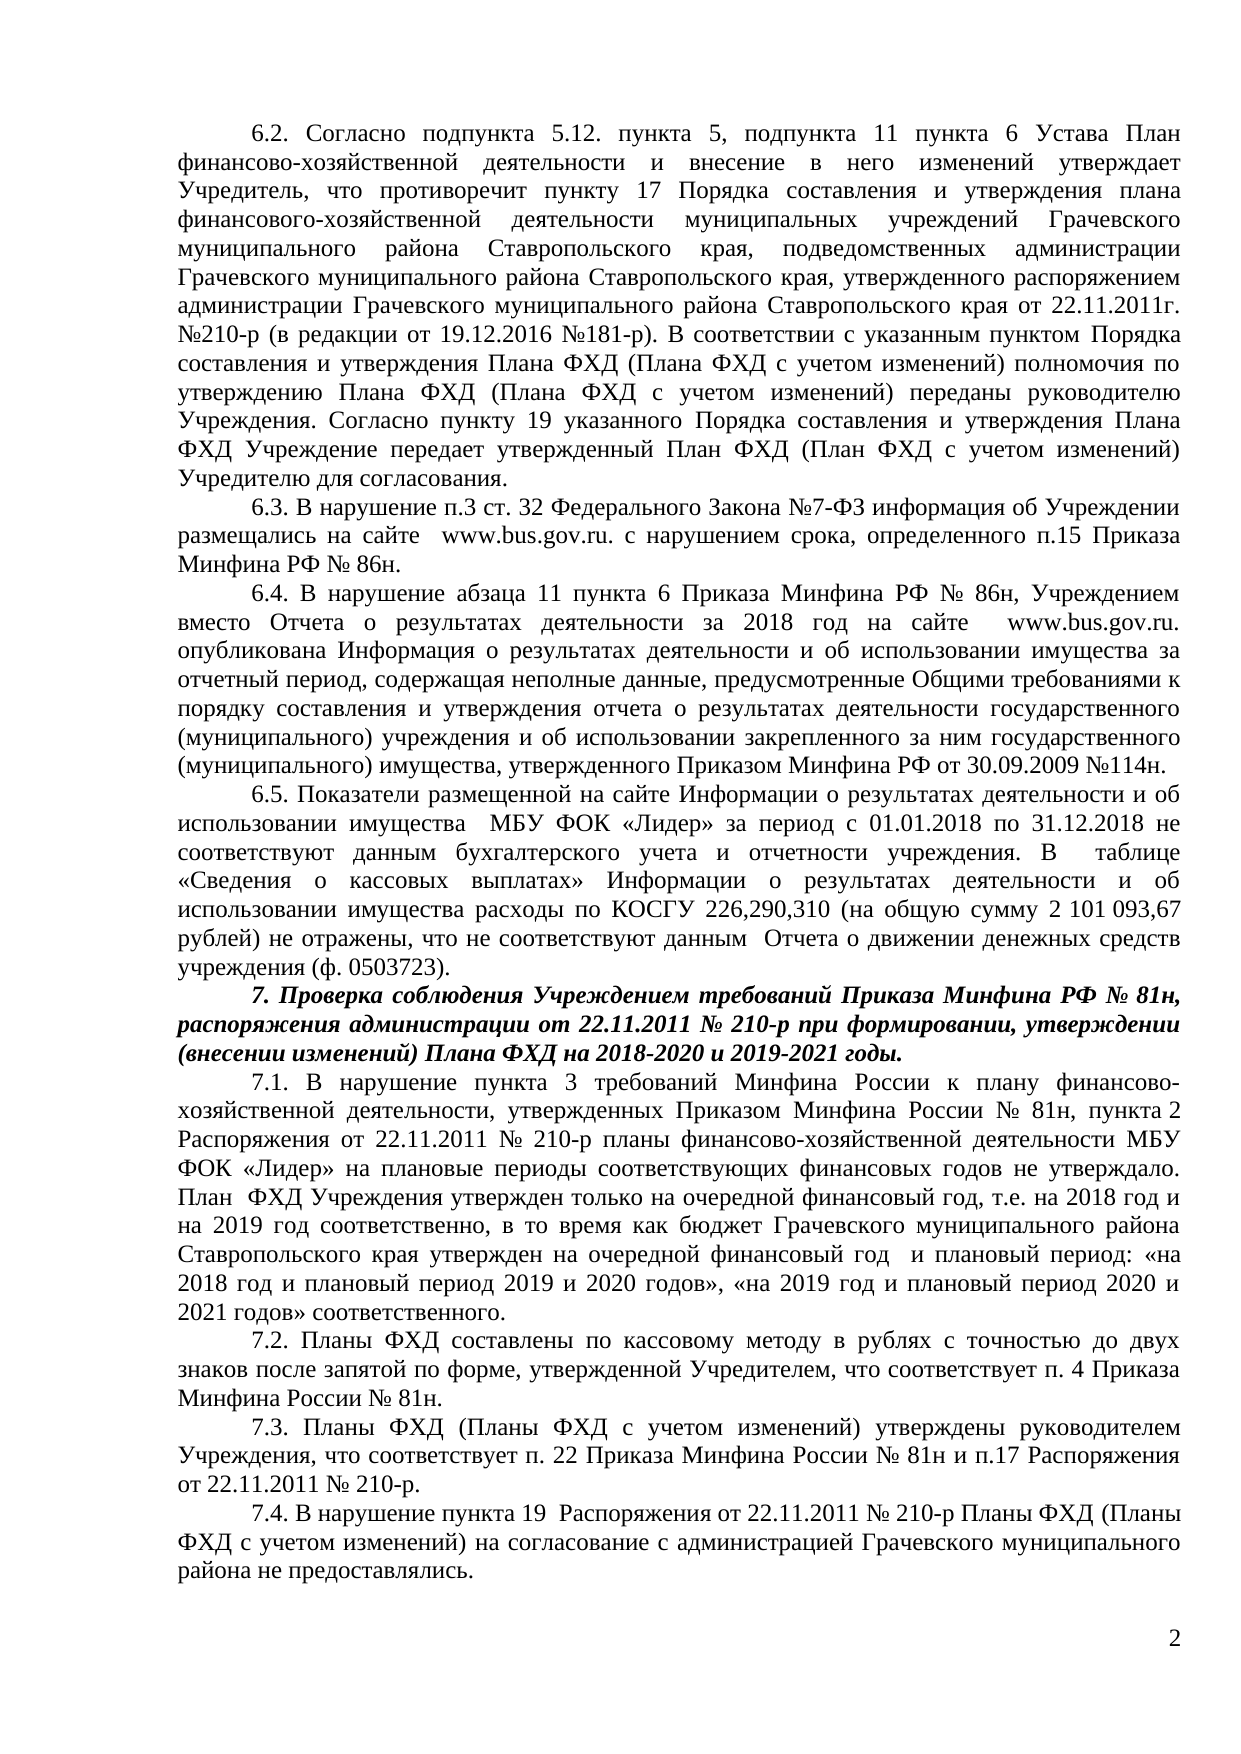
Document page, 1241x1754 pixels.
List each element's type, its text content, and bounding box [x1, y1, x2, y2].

text 7.4. В нарушение пункта 19 Распоряжения от 22.11.2011 № 210-р Планы ФХД (Планы ФХД с учетом изменений) на согласование с администрацией Грачевского муниципального района не предоставлялись. [177, 1498, 1181, 1584]
text 7.1. В нарушение пункта 3 требований Минфина России к плану финансово-хозяйственной деятельности, утвержденных Приказом Минфина России № 81н, пункта 2 Распоряжения от 22.11.2011 № 210-р планы финансово-хозяйственной деятельности МБУ ФОК «Лидер» на плановые периоды соответствующих финансовых годов не утверждало. План ФХД Учреждения утвержден только на очередной финансовый год, т.е. на 2018 год и на 2019 год соответственно, в то время как бюджет Грачевского муниципального района Ставропольского края утвержден на очередной финансовый год и плановый период: «на 2018 год и плановый период 2019 и 2020 годов», «на 2019 год и плановый период 2020 и 2021 годов» соответственного. [177, 1067, 1181, 1326]
text 6.5. Показатели размещенной на сайте Информации о результатах деятельности и об использовании имущества МБУ ФОК «Лидер» за период с 01.01.2018 по 31.12.2018 не соответствуют данным бухгалтерского учета и отчетности учреждения. В таблице «Сведения о кассовых выплатах» Информации о результатах деятельности и об использовании имущества расходы по КОСГУ 226,290,310 (на общую сумму 2 101 093,67 рублей) не отражены, что не соответствуют данным Отчета о движении денежных средств учреждения (ф. 0503723). [177, 779, 1181, 981]
text 7. Проверка соблюдения Учреждением требований Приказа Минфина РФ № 81н, распоряжения администрации от 22.11.2011 № 210-р при формировании, утверждении (внесении изменений) Плана ФХД на 2018-2020 и 2019-2021 годы. [177, 981, 1181, 1067]
text 6.2. Согласно подпункта 5.12. пункта 5, подпункта 11 пункта 6 Устава План финансово-хозяйственной деятельности и внесение в него изменений утверждает Учредитель, что противоречит пункту 17 Порядка составления и утверждения плана финансового-хозяйственной деятельности муниципальных учреждений Грачевского муниципального района Ставропольского края, подведомственных администрации Грачевского муниципального района Ставропольского края, утвержденного распоряжением администрации Грачевского муниципального района Ставропольского края от 22.11.2011г. №210-р (в редакции от 19.12.2016 №181-р). В соответствии с указанным пунктом Порядка составления и утверждения Плана ФХД (Плана ФХД с учетом изменений) полномочия по утверждению Плана ФХД (Плана ФХД с учетом изменений) переданы руководителю Учреждения. Согласно пункту 19 указанного Порядка составления и утверждения Плана ФХД Учреждение передает утвержденный План ФХД (План ФХД с учетом изменений) Учредителю для согласования. [177, 118, 1181, 492]
text 6.4. В нарушение абзаца 11 пункта 6 Приказа Минфина РФ № 86н, Учреждением вместо Отчета о результатах деятельности за 2018 год на сайте www.bus.gov.ru. опубликована Информация о результатах деятельности и об использовании имущества за отчетный период, содержащая неполные данные, предусмотренные Общими требованиями к порядку составления и утверждения отчета о результатах деятельности государственного (муниципального) учреждения и об использовании закрепленного за ним государственного (муниципального) имущества, утвержденного Приказом Минфина РФ от 30.09.2009 №114н. [177, 578, 1181, 779]
text 7.2. Планы ФХД составлены по кассовому методу в рублях с точностью до двух знаков после запятой по форме, утвержденной Учредителем, что соответствует п. 4 Приказа Минфина России № 81н. [177, 1326, 1181, 1412]
text 6.3. В нарушение п.3 ст. 32 Федерального Закона №7-ФЗ информация об Учреждении размещались на сайте www.bus.gov.ru. с нарушением срока, определенного п.15 Приказа Минфина РФ № 86н. [177, 492, 1181, 578]
text 7.3. Планы ФХД (Планы ФХД с учетом изменений) утверждены руководителем Учреждения, что соответствует п. 22 Приказа Минфина России № 81н и п.17 Распоряжения от 22.11.2011 № 210-р. [177, 1412, 1181, 1498]
